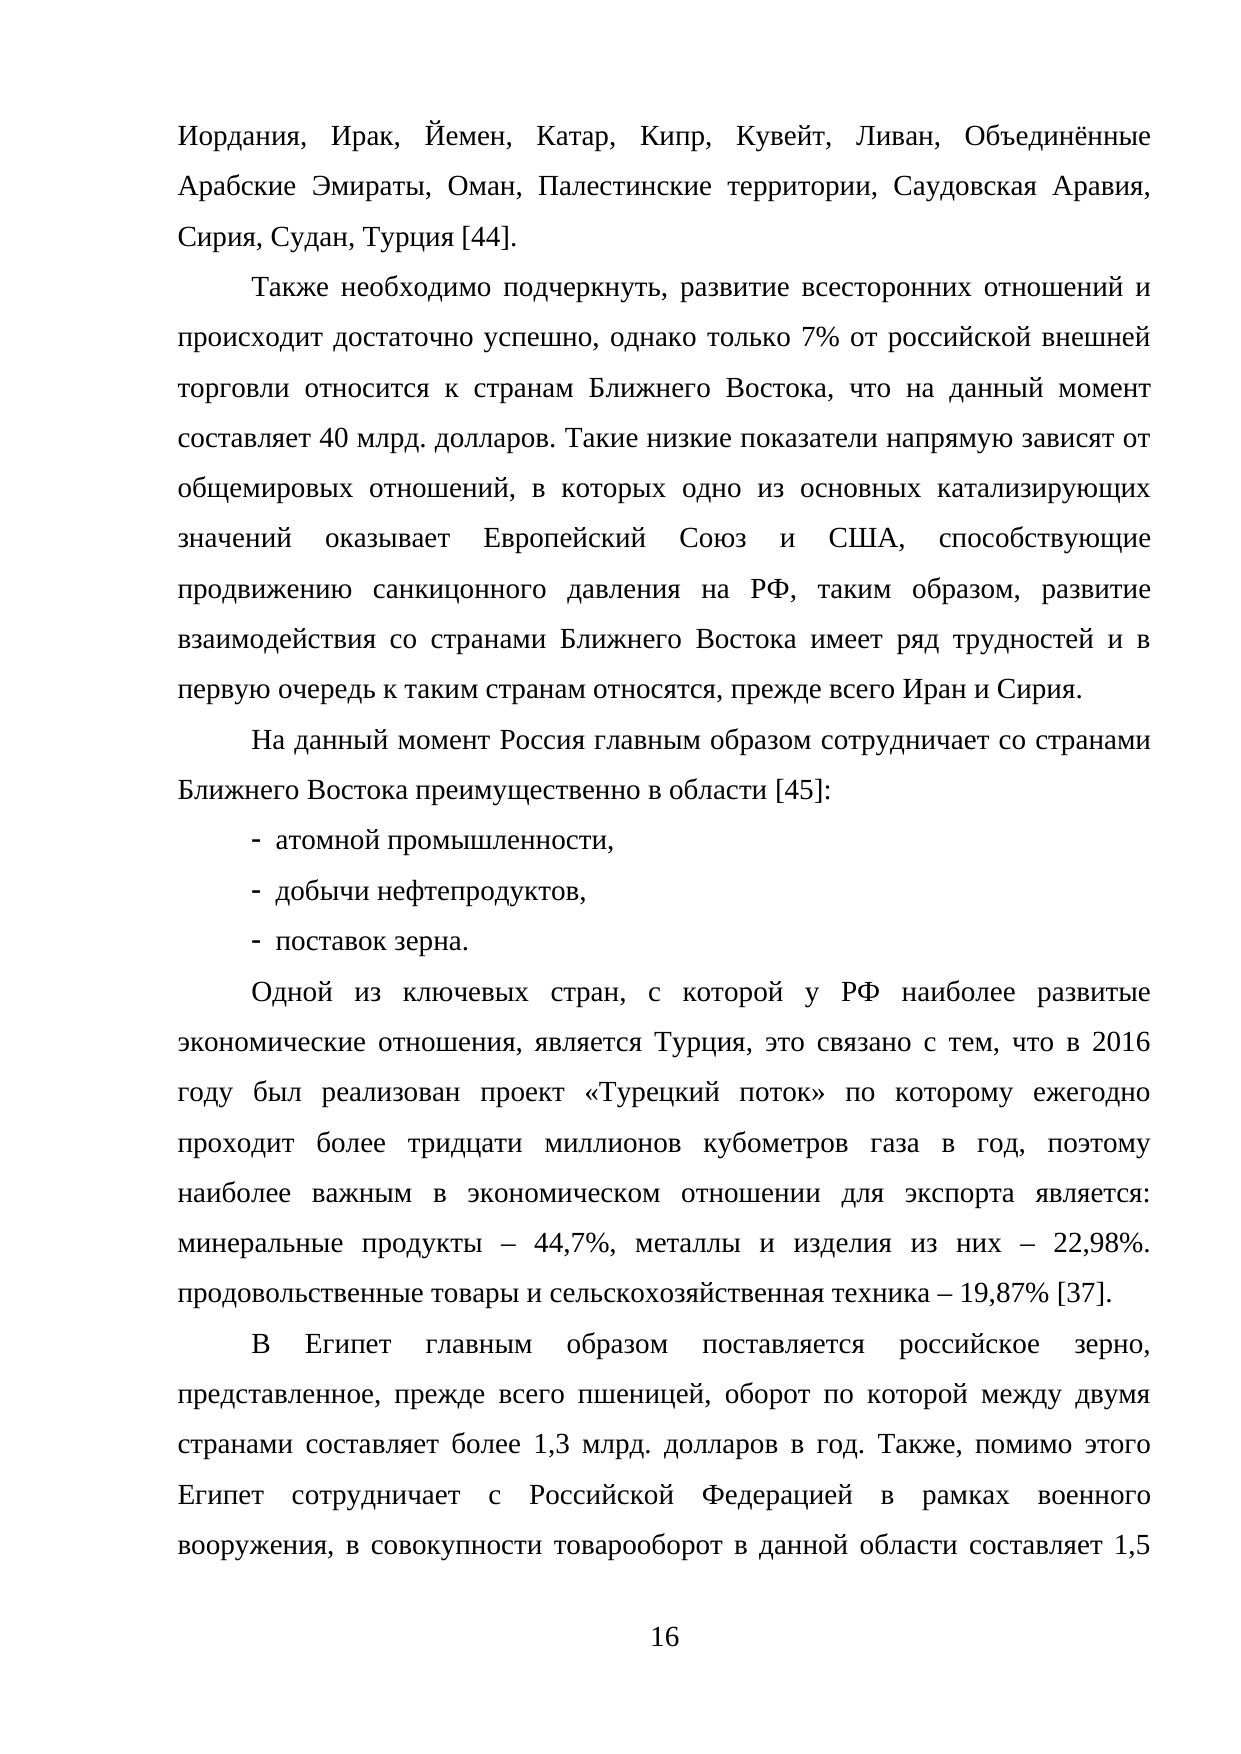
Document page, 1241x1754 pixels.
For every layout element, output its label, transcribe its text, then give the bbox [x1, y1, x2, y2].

list атомной промышленности, [177, 822, 1152, 856]
list добычи нефтепродуктов, [177, 873, 1152, 907]
text На данный момент Россия главным образом сотрудничает со странами Ближнего Востока преимущественно в области [45]: [177, 722, 1152, 806]
text Также необходимо подчеркнуть, развитие всесторонних отношений и происходит достаточно успешно, однако только 7% от российской внешней торговли относится к странам Ближнего Востока, что на данный момент составляет 40 млрд. долларов. Такие низкие показатели напрямую зависят от общемировых отношений, в которых одно из основных катализирующих значений оказывает Европейский Союз и США, способствующие продвижению санкицонного давления на РФ, таким образом, развитие взаимодействия со странами Ближнего Востока имеет ряд трудностей и в первую очередь к таким странам относятся, прежде всего Иран и Сирия. [177, 269, 1152, 705]
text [177, 1326, 1152, 1561]
text Одной из ключевых стран, с которой у РФ наиболее развитые экономические отношения, является Турция, это связано с тем, что в 2016 году был реализован проект «Турецкий поток» по которому ежегодно проходит более тридцати миллионов кубометров газа в год, поэтому наиболее важным в экономическом отношении для экспорта является: минеральные продукты – 44,7%, металлы и изделия из них – 22,98%. продовольственные товары и сельскохозяйственная техника – 19,87% [37]. [177, 974, 1152, 1309]
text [177, 118, 1152, 252]
list поставок зерна. [177, 923, 1152, 957]
